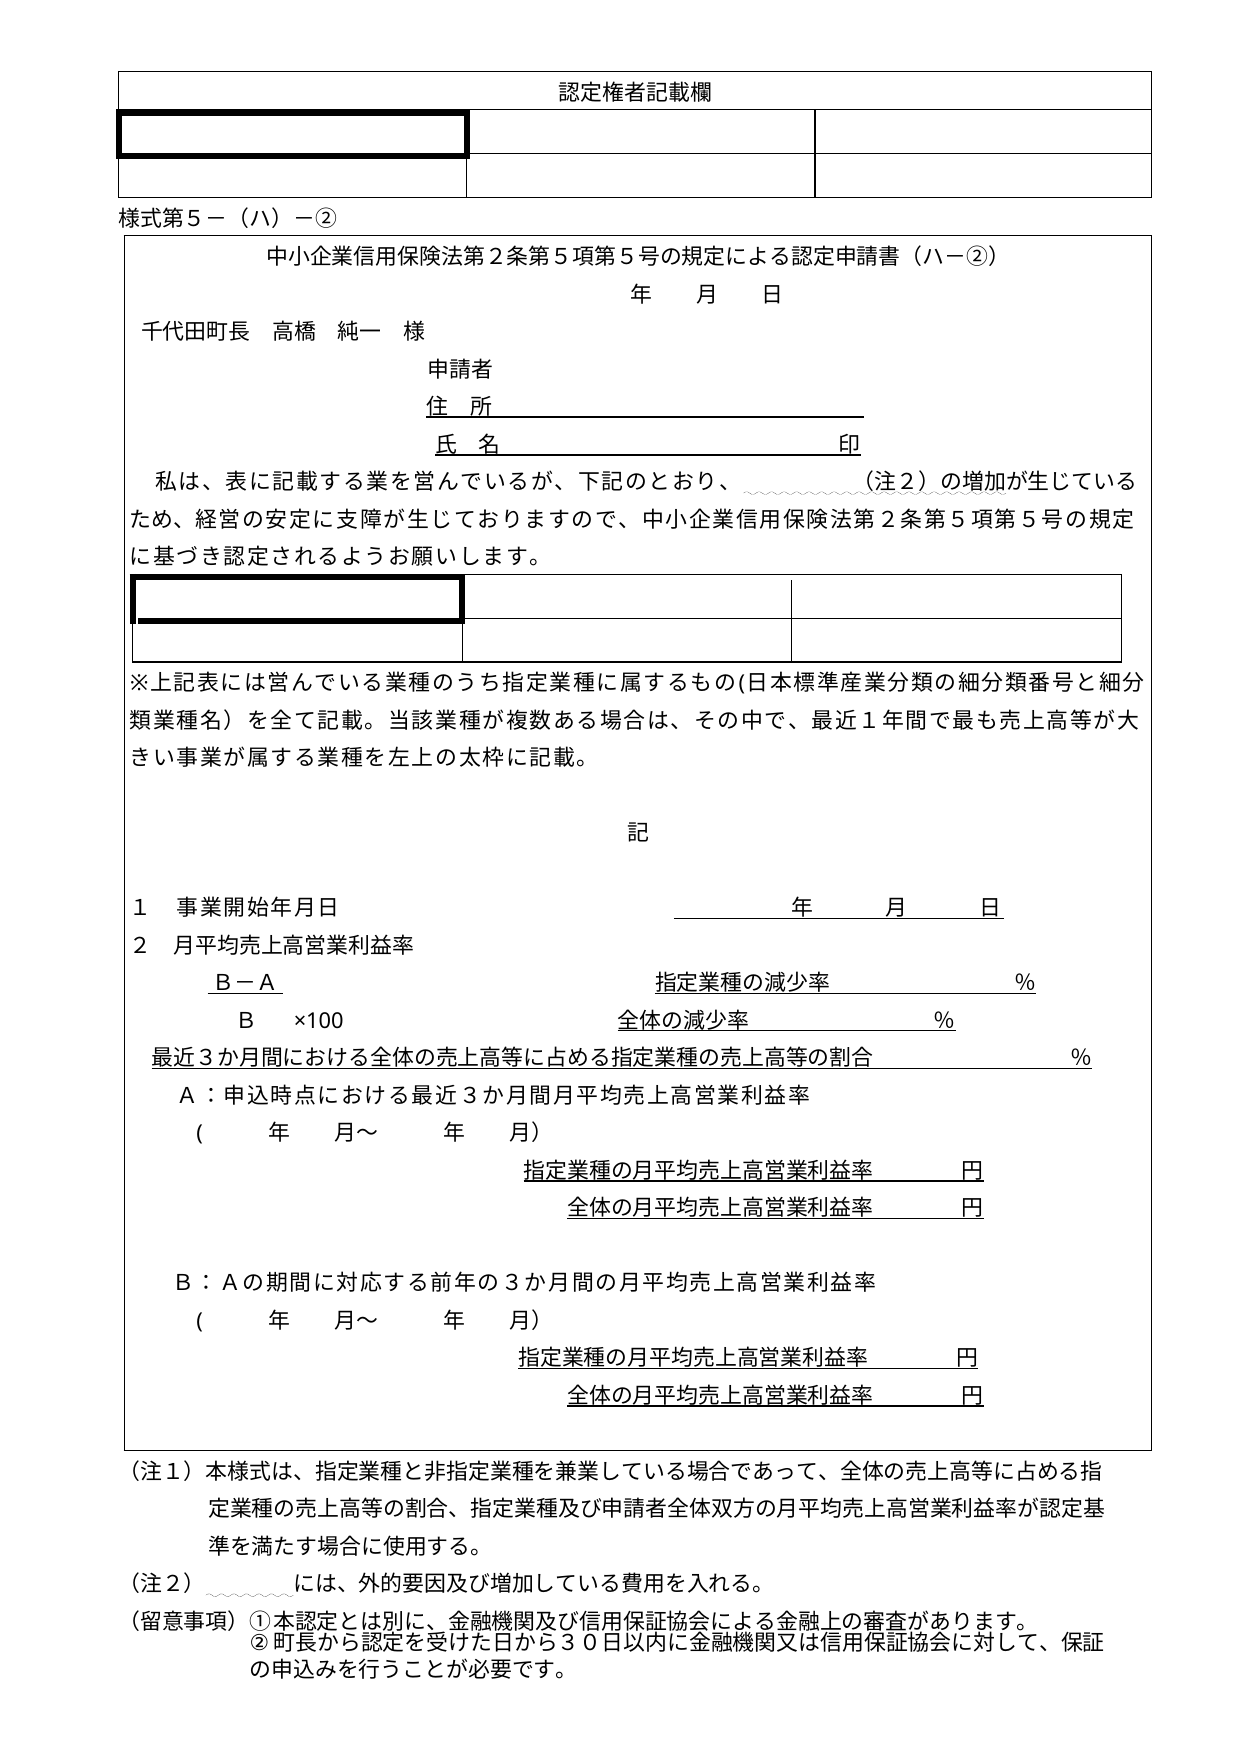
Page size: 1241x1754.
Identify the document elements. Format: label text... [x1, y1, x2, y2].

table_cell [816, 154, 1151, 197]
table_header 中小企業信用保険法第２条第５項第５号の規定による認定申請書（ハ－②） 年 月 日 千代田町長 高橋 純一 様 申請者 住 所 氏 名 印 私は、表に記載する業を営んでいるが、下記のとおり、 （注２）の増加が生じているため、経営の安定に支障が生じておりますので、中小企業信用保険法第２条第５項第５号の規定に基づき認定されるようお願いします。 ※上記表には営んでいる業種のうち指定業種に属するもの(日本標準産業分類の細分類番号と細分類業種名）を全て記載。当該業種が複数ある場合は、その中で、最近１年間で最も売上高等が大きい事業が属する業種を左上の太枠に記載。 記 １ 事業開始年月日 年 月 日 ２ 月平均売上高営業利益率 Ｂ－Ａ 指定業種の減少率 ％ Ｂ ×100 全体の減少率 ％ 最近３か月間における全体の売上高等に占める指定業種の売上高等の割合 ％ Ａ：申込時点における最近３か月間月平均売上高営業利益率 ( 年 月～ 年 月） 指定業種の月平均売上高営業利益率 円 全体の月平均売上高営業利益率 円 Ｂ：Ａの期間に対応する前年の３か月間の月平均売上高営業利益率 ( 年 月～ 年 月） 指定業種の月平均売上高営業利益率 円 全体の月平均売上高営業利益率 円 [125, 236, 1151, 1450]
text （注２） には、外的要因及び増加している費用を入れる。 [118, 1563, 1122, 1601]
text （留意事項）①本認定とは別に、金融機関及び信用保証協会による金融上の審査があります。 [118, 1601, 1122, 1638]
text 様式第５－（ハ）－② [118, 198, 1122, 235]
table_cell [816, 110, 1151, 153]
table_cell [467, 154, 814, 197]
text （注１）本様式は、指定業種と非指定業種を兼業している場合であって、全体の売上高等に占める指定業種の売上高等の割合、指定業種及び申請者全体双方の月平均売上高営業利益率が認定基準を満たす場合に使用する。 [118, 1451, 1122, 1563]
table_cell [119, 159, 466, 197]
table_cell [122, 116, 464, 153]
table_header 認定権者記載欄 [119, 72, 1151, 109]
table_cell [470, 110, 814, 153]
